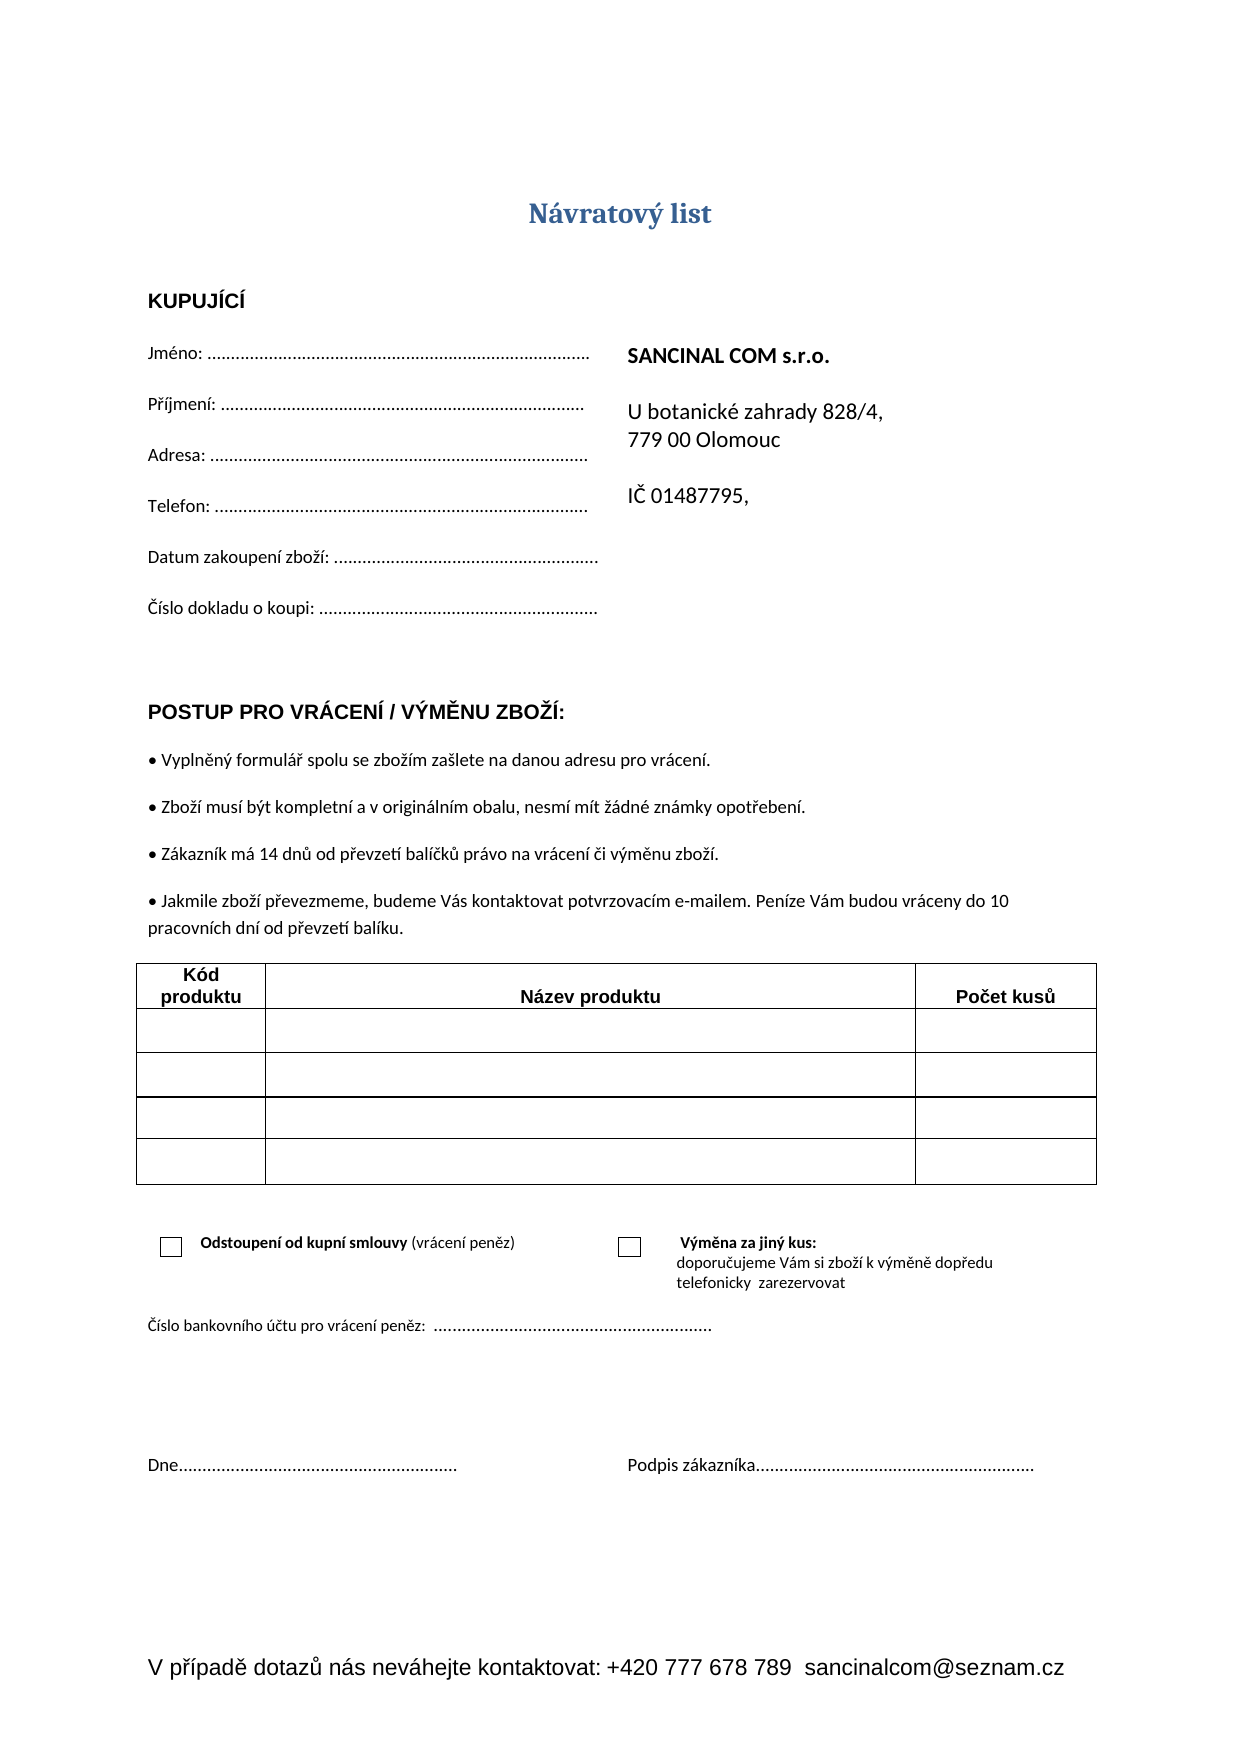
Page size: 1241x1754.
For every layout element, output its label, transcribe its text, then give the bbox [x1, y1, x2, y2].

text • Zboží musí být kompletní a v originálním obalu, nesmí mít žádné známky opotřebení. [148, 795, 1093, 818]
table_header Odstoupení od kupní smlouvy (vrácení peněz) [136, 1232, 616, 1293]
text • Jakmile zboží převezmeme, budeme Vás kontaktovat potvrzovacím e-mailem. Peníze Vám budou vráceny do 10 pracovních dní od převzetí balíku. [148, 890, 1093, 939]
table_header Název produktu [266, 964, 915, 1007]
table_cell Jméno: ................................................................................. [136, 341, 616, 392]
table_cell [916, 1098, 1096, 1138]
table_cell Adresa: ................................................................................ [136, 443, 616, 494]
table_cell [916, 1139, 1096, 1184]
table_cell [266, 1098, 915, 1138]
table_cell Příjmení: ............................................................................. [136, 392, 616, 443]
table_cell [266, 1139, 915, 1184]
text • Zákazník má 14 dnů od převzetí balíčků právo na vrácení či výměnu zboží. [148, 842, 1093, 865]
table_cell [137, 1009, 265, 1052]
table_header Podpis zákazníka........................................................... [616, 1384, 1096, 1476]
table_cell Telefon: ............................................................................... [136, 494, 616, 545]
table_cell [266, 1009, 915, 1052]
table_cell [916, 1053, 1096, 1096]
subtitle Návratový list [148, 198, 1093, 231]
table_header Výměna za jiný kus: doporučujeme Vám si zboží k výměně dopředu telefonicky zarezervovat [616, 1232, 1096, 1293]
table_cell [916, 1009, 1096, 1052]
table_cell SANCINAL COM s.r.o. U botanické zahrady 828/4, 779 00 Olomouc IČ 01487795, [616, 341, 1096, 647]
table_cell Číslo dokladu o koupi: ........................................................... [136, 596, 616, 647]
table_cell [137, 1139, 265, 1184]
table_cell Číslo bankovního účtu pro vrácení peněz: ........................................................... [136, 1293, 1096, 1337]
table_header Dne........................................................... [136, 1384, 616, 1476]
table_header Počet kusů [916, 964, 1096, 1007]
table_header Kód produktu [137, 964, 265, 1007]
table_cell [137, 1053, 265, 1096]
table_cell [137, 1098, 265, 1138]
text POSTUP PRO VRÁCENÍ / VÝMĚNU ZBOŽÍ: [148, 700, 1093, 724]
table_cell [266, 1053, 915, 1096]
table_header KUPUJÍCÍ [136, 289, 1096, 341]
table_cell Datum zakoupení zboží: ........................................................ [136, 545, 616, 596]
text • Vyplněný formulář spolu se zbožím zašlete na danou adresu pro vrácení. [148, 748, 1093, 771]
